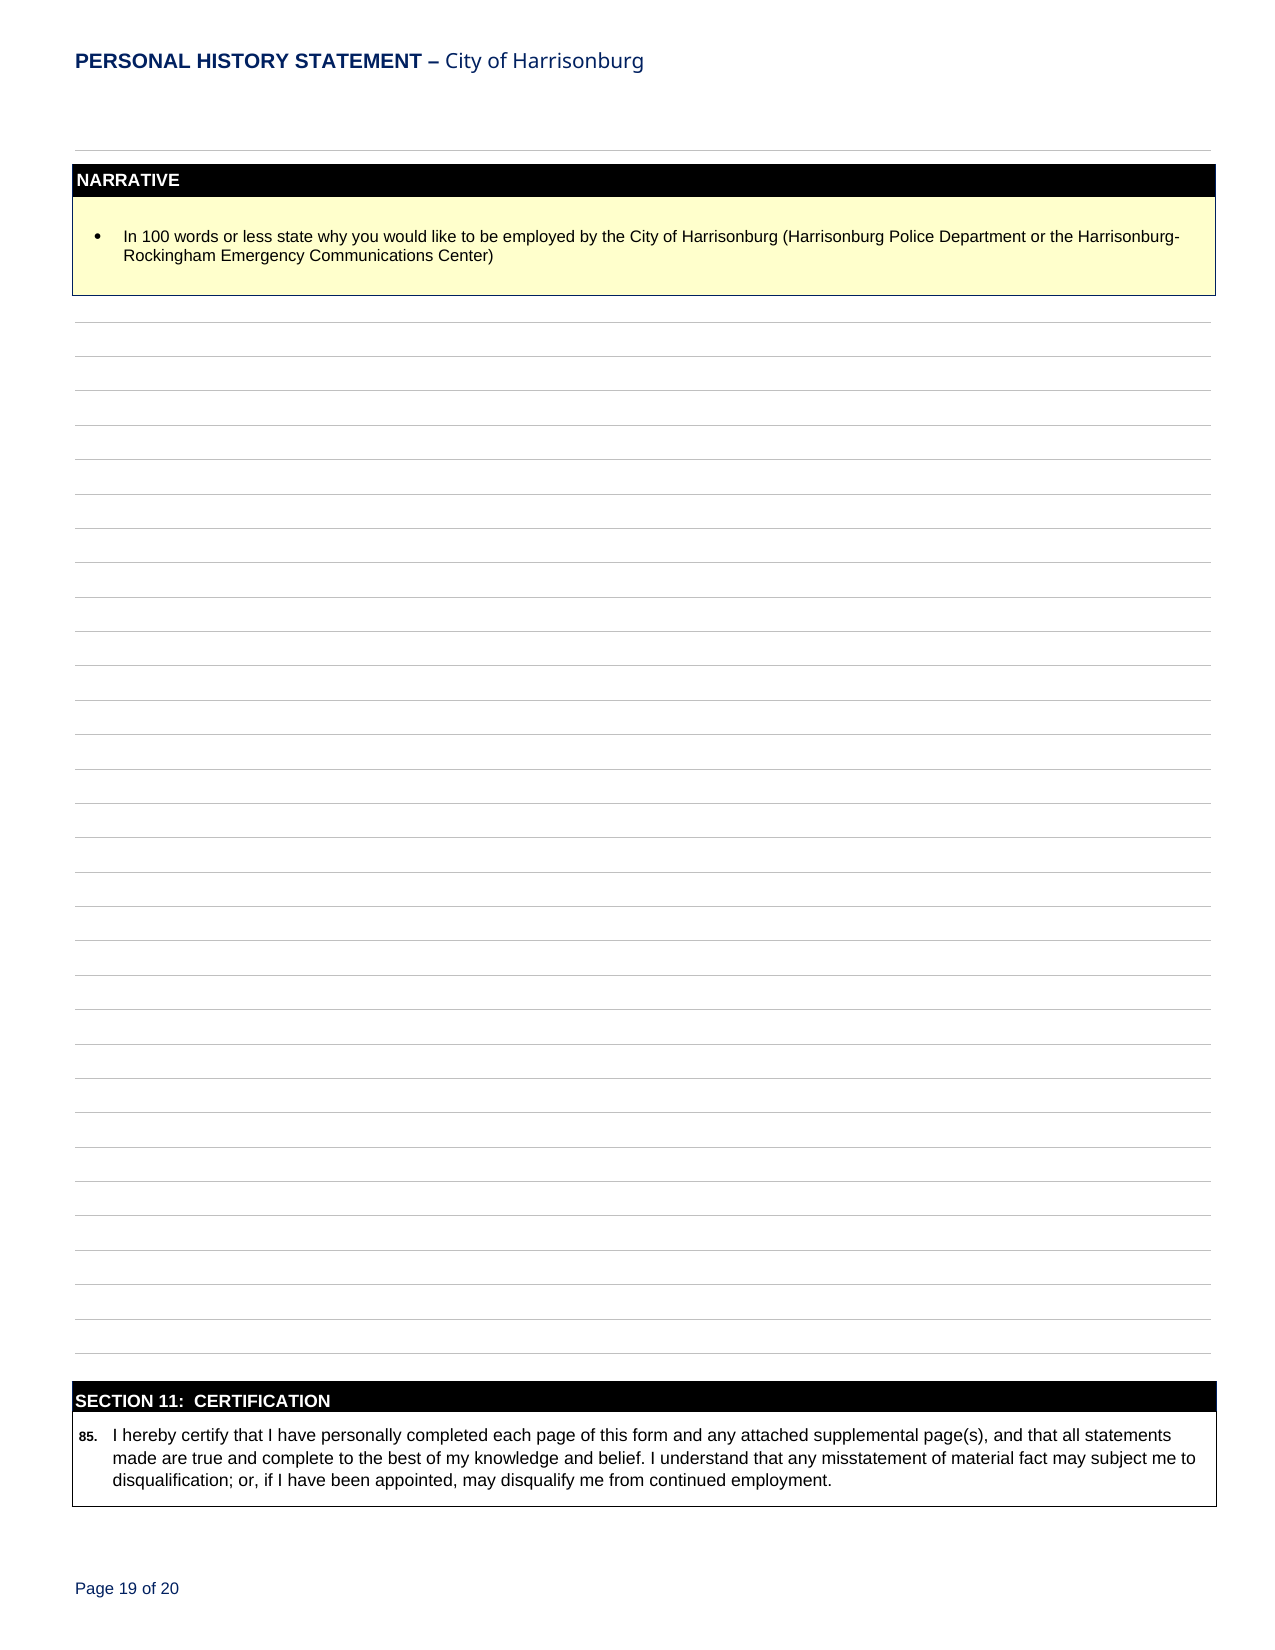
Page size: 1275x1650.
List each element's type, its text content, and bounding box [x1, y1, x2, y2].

table_header NARRATIVE [73, 164, 1215, 197]
table_cell 85. I hereby certify that I have personally completed each page of this form and any attached supplemental page(s), and that all statements made are true and complete to the best of my knowledge and belief. I understand that any misstatement of material fact may subject me to disqualification; or, if I have been appointed, may disqualify me from continued employment. [73, 1412, 1216, 1506]
table_header SECTION 11: CERTIFICATION [73, 1382, 1216, 1411]
table_cell In 100 words or less state why you would like to be employed by the City of Harrisonburg (Harrisonburg Police Department or the Harrisonburg-Rockingham Emergency Communications Center) [73, 197, 1215, 295]
